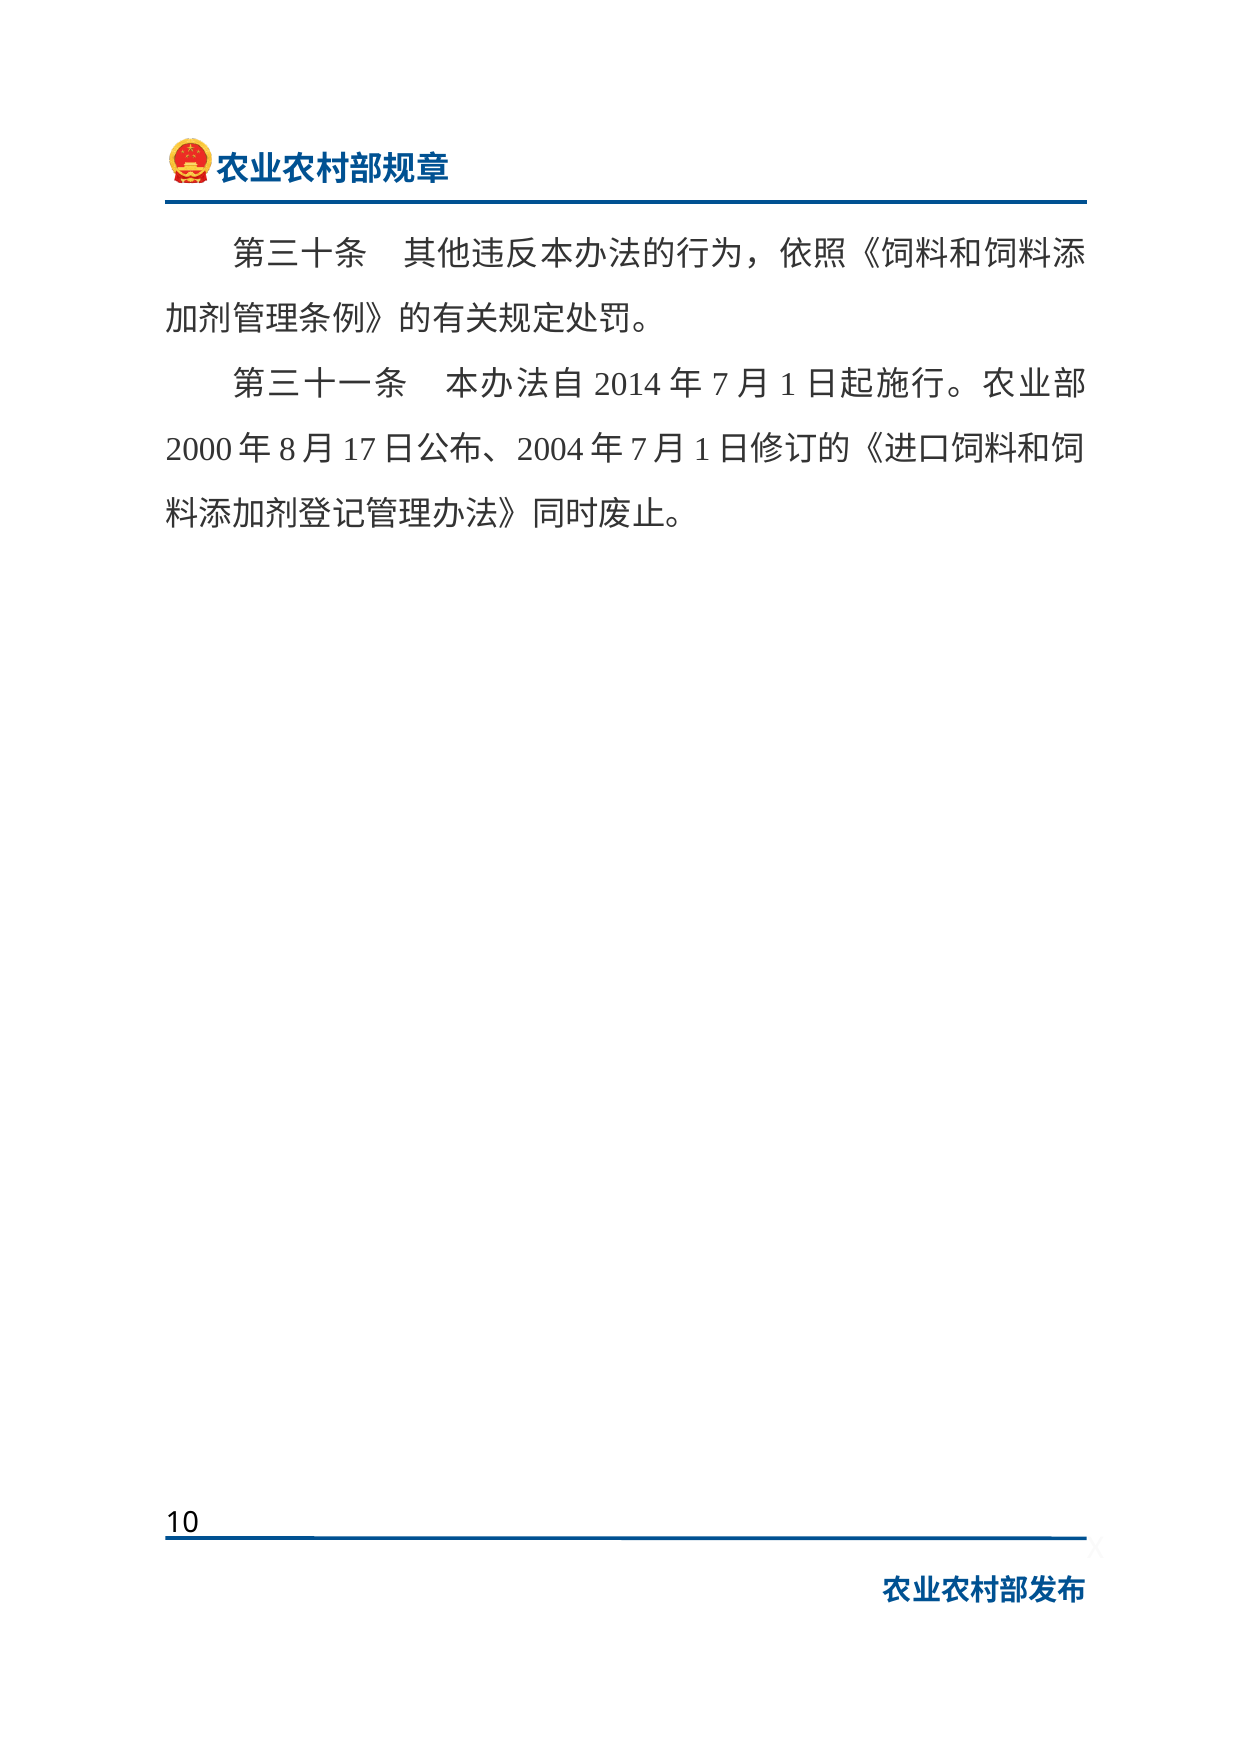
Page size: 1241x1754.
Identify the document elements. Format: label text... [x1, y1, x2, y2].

text 第三十条 其他违反本办法的行为，依照《饲料和饲料添加剂管理条例》的有关规定处罚。 [165, 219, 1087, 349]
text 第三十一条 本办法自2014年7月1日起施行。农业部2000年8月17日公布、2004年7月1日修订的《进口饲料和饲料添加剂登记管理办法》同时废止。 [165, 349, 1087, 544]
picture [165, 136, 216, 187]
